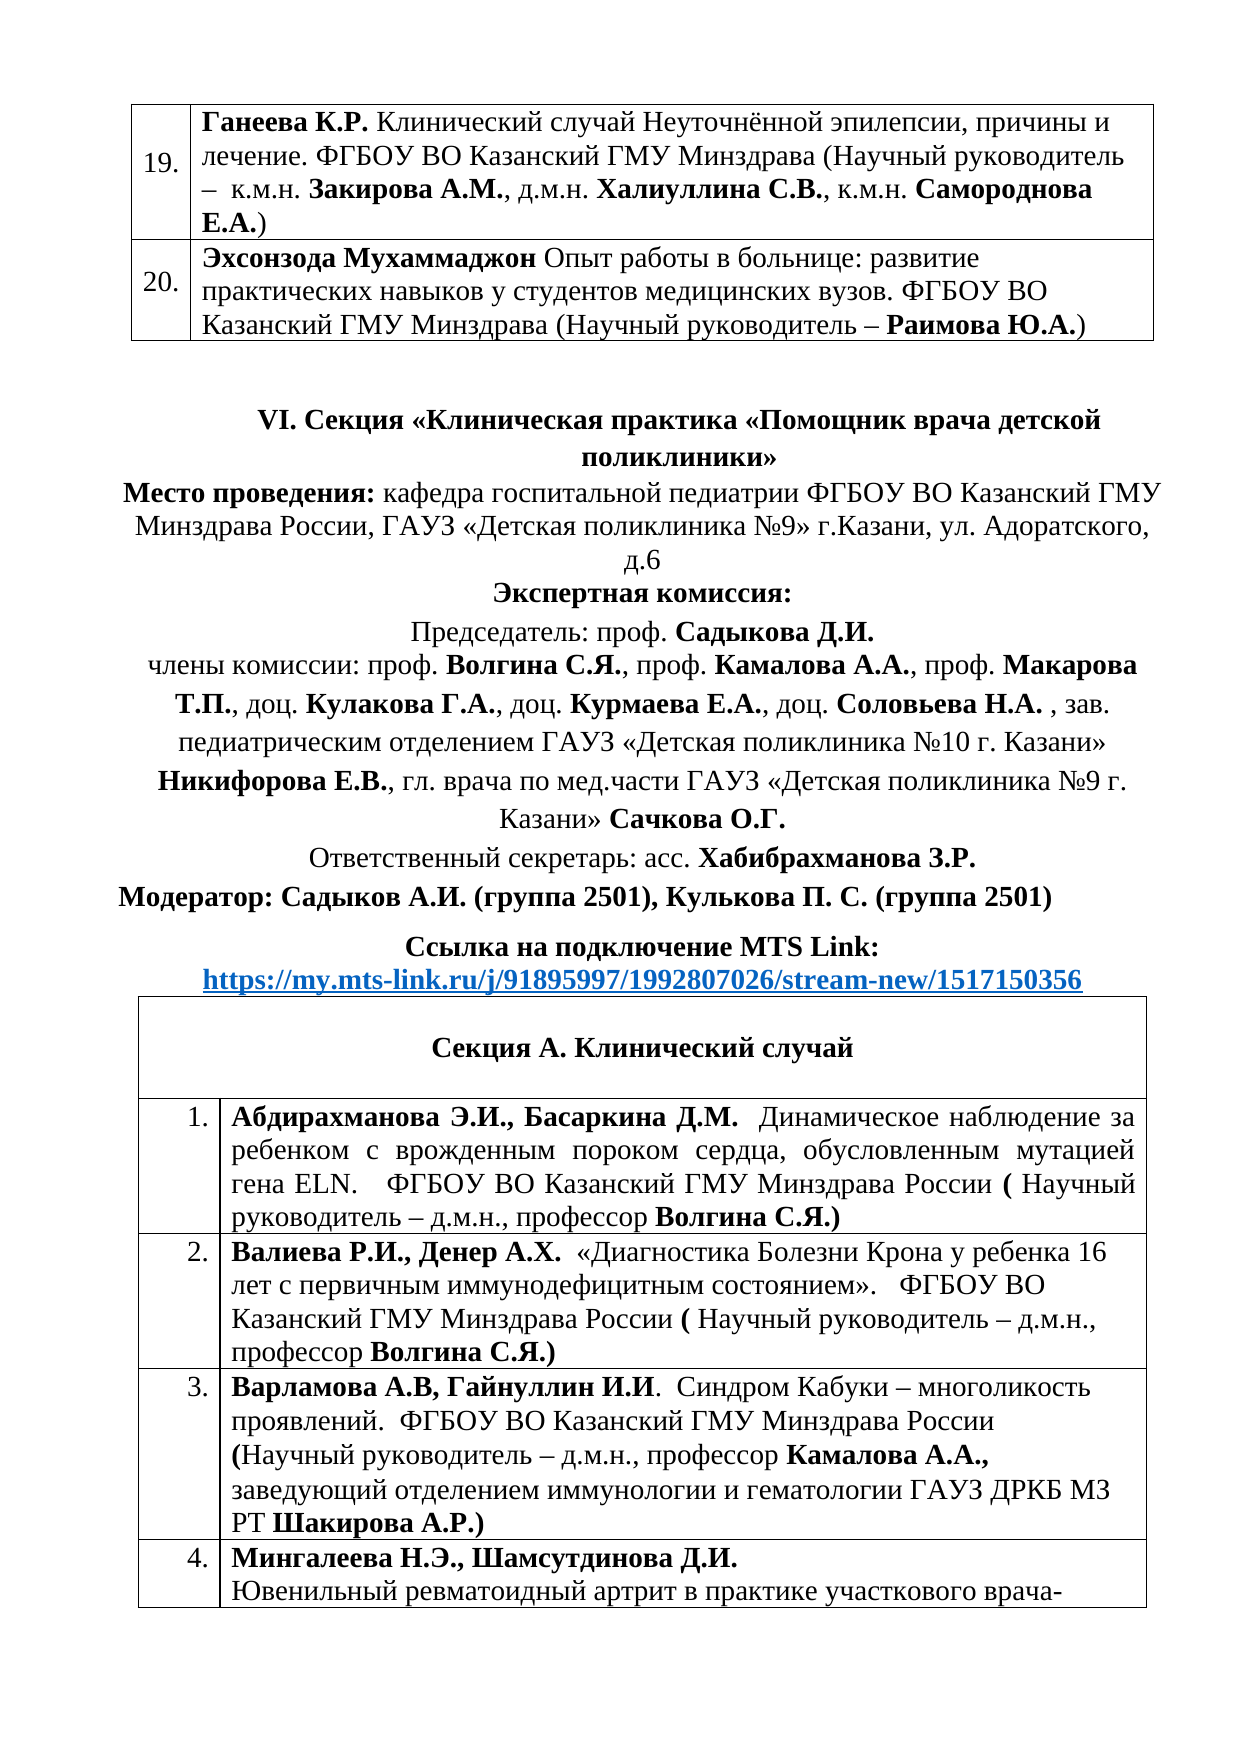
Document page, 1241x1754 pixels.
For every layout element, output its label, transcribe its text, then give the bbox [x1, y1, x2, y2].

table_header Секция А. Клинический случай [139, 997, 1146, 1098]
table_cell [139, 1099, 219, 1233]
table_cell 20. [132, 240, 190, 340]
text Ответственный секретарь: асс. Хабибрахманова З.Р. [118, 840, 1167, 874]
text Ссылка на подключение MTS Link: https://my.mts-link.ru/j/91895997/1992807026/stream-new/1517150356 [118, 929, 1167, 996]
text Экспертная комиссия: [118, 575, 1167, 609]
table_cell [139, 1540, 219, 1607]
table_cell Валиева Р.И., Денер А.Х. «Диагностика Болезни Крона у ребенка 16 лет с первичным иммунодефицитным состоянием». ФГБОУ ВО Казанский ГМУ Минздрава России ( Научный руководитель – д.м.н., профессор Волгина С.Я.) [221, 1234, 1146, 1368]
text Модератор: Садыков А.И. (группа 2501), Кулькова П. С. (группа 2501) [118, 879, 1167, 912]
text Место проведения: кафедра госпитальной педиатрии ФГБОУ ВО Казанский ГМУ Минздрава России, ГАУЗ «Детская поликлиника №9» г.Казани, ул. Адоратского, д.6 [118, 475, 1167, 575]
text VI. Секция «Клиническая практика «Помощник врача детской поликлиники» [192, 402, 1167, 472]
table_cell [221, 1540, 1146, 1607]
table_cell Ганеева К.Р. Клинический случай Неуточнённой эпилепсии, причины и лечение. ФГБОУ ВО Казанский ГМУ Минздрава (Научный руководитель – к.м.н. Закирова А.М., д.м.н. Халиуллина С.В., к.м.н. Самороднова Е.А.) [191, 105, 1153, 239]
table_cell [139, 1369, 219, 1539]
text члены комиссии: проф. Волгина С.Я., проф. Камалова А.А., проф. Макарова Т.П., доц. Кулакова Г.А., доц. Курмаева Е.А., доц. Соловьева Н.А. , зав. педиатрическим отделением ГАУЗ «Детская поликлиника №10 г. Казани» Никифорова Е.В., гл. врача по мед.части ГАУЗ «Детская поликлиника №9 г. Казани» Сачкова О.Г. [118, 647, 1167, 835]
table_cell [139, 1234, 219, 1368]
table_cell Абдирахманова Э.И., Басаркина Д.М. Динамическое наблюдение за ребенком с врожденным пороком сердца, обусловленным мутацией гена ELN. ФГБОУ ВО Казанский ГМУ Минздрава России ( Научный руководитель – д.м.н., профессор Волгина С.Я.) [221, 1099, 1146, 1233]
table_cell Эхсонзода Мухаммаджон Опыт работы в больнице: развитие практических навыков у студентов медицинских вузов. ФГБОУ ВО Казанский ГМУ Минздрава (Научный руководитель – Раимова Ю.А.) [191, 240, 1153, 340]
table_cell 19. [132, 105, 190, 239]
table_cell Варламова А.В, Гайнуллин И.И. Синдром Кабуки – многоликость проявлений. ФГБОУ ВО Казанский ГМУ Минздрава России (Научный руководитель – д.м.н., профессор Камалова А.А., заведующий отделением иммунологии и гематологии ГАУЗ ДРКБ МЗ РТ Шакирова А.Р.) [221, 1369, 1146, 1539]
text Председатель: проф. Садыкова Д.И. [118, 614, 1167, 647]
